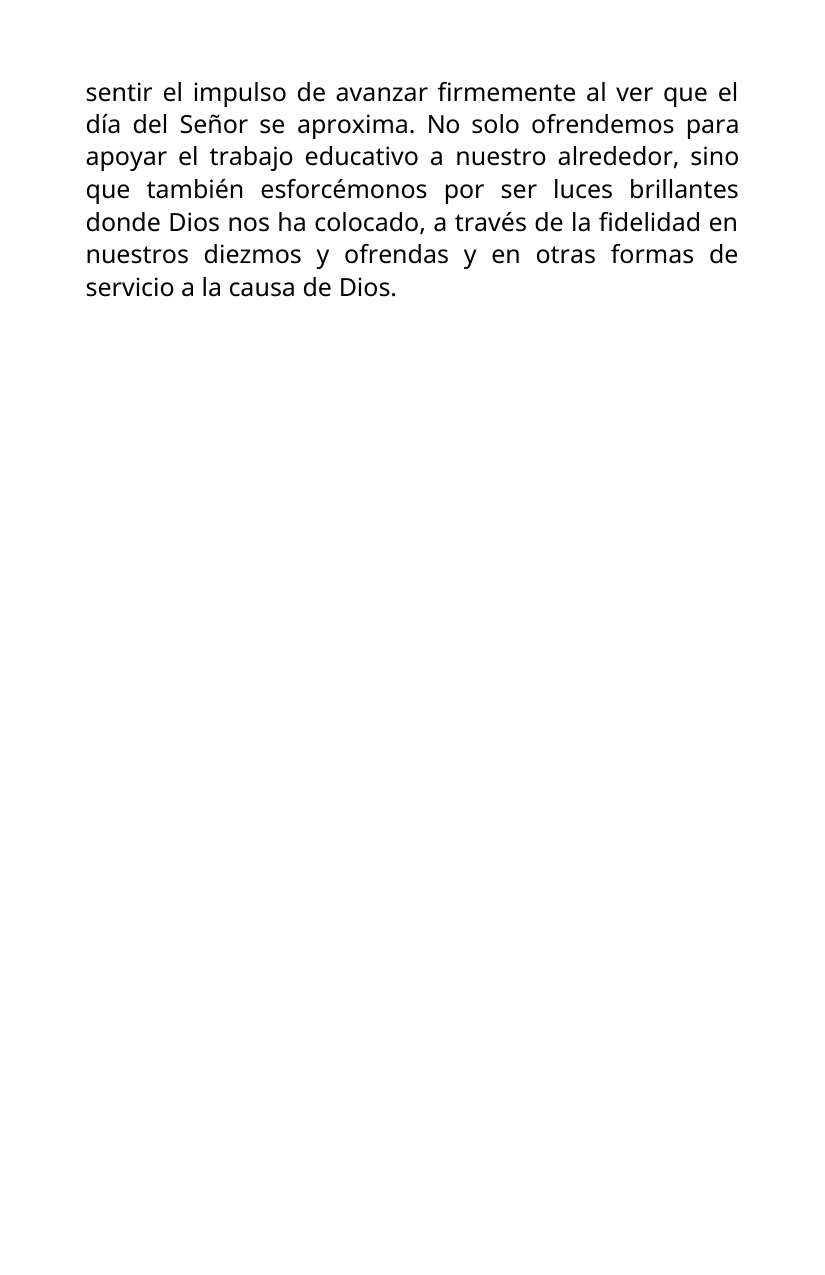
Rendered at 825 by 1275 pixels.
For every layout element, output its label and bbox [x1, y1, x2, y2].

text [85, 75, 739, 304]
